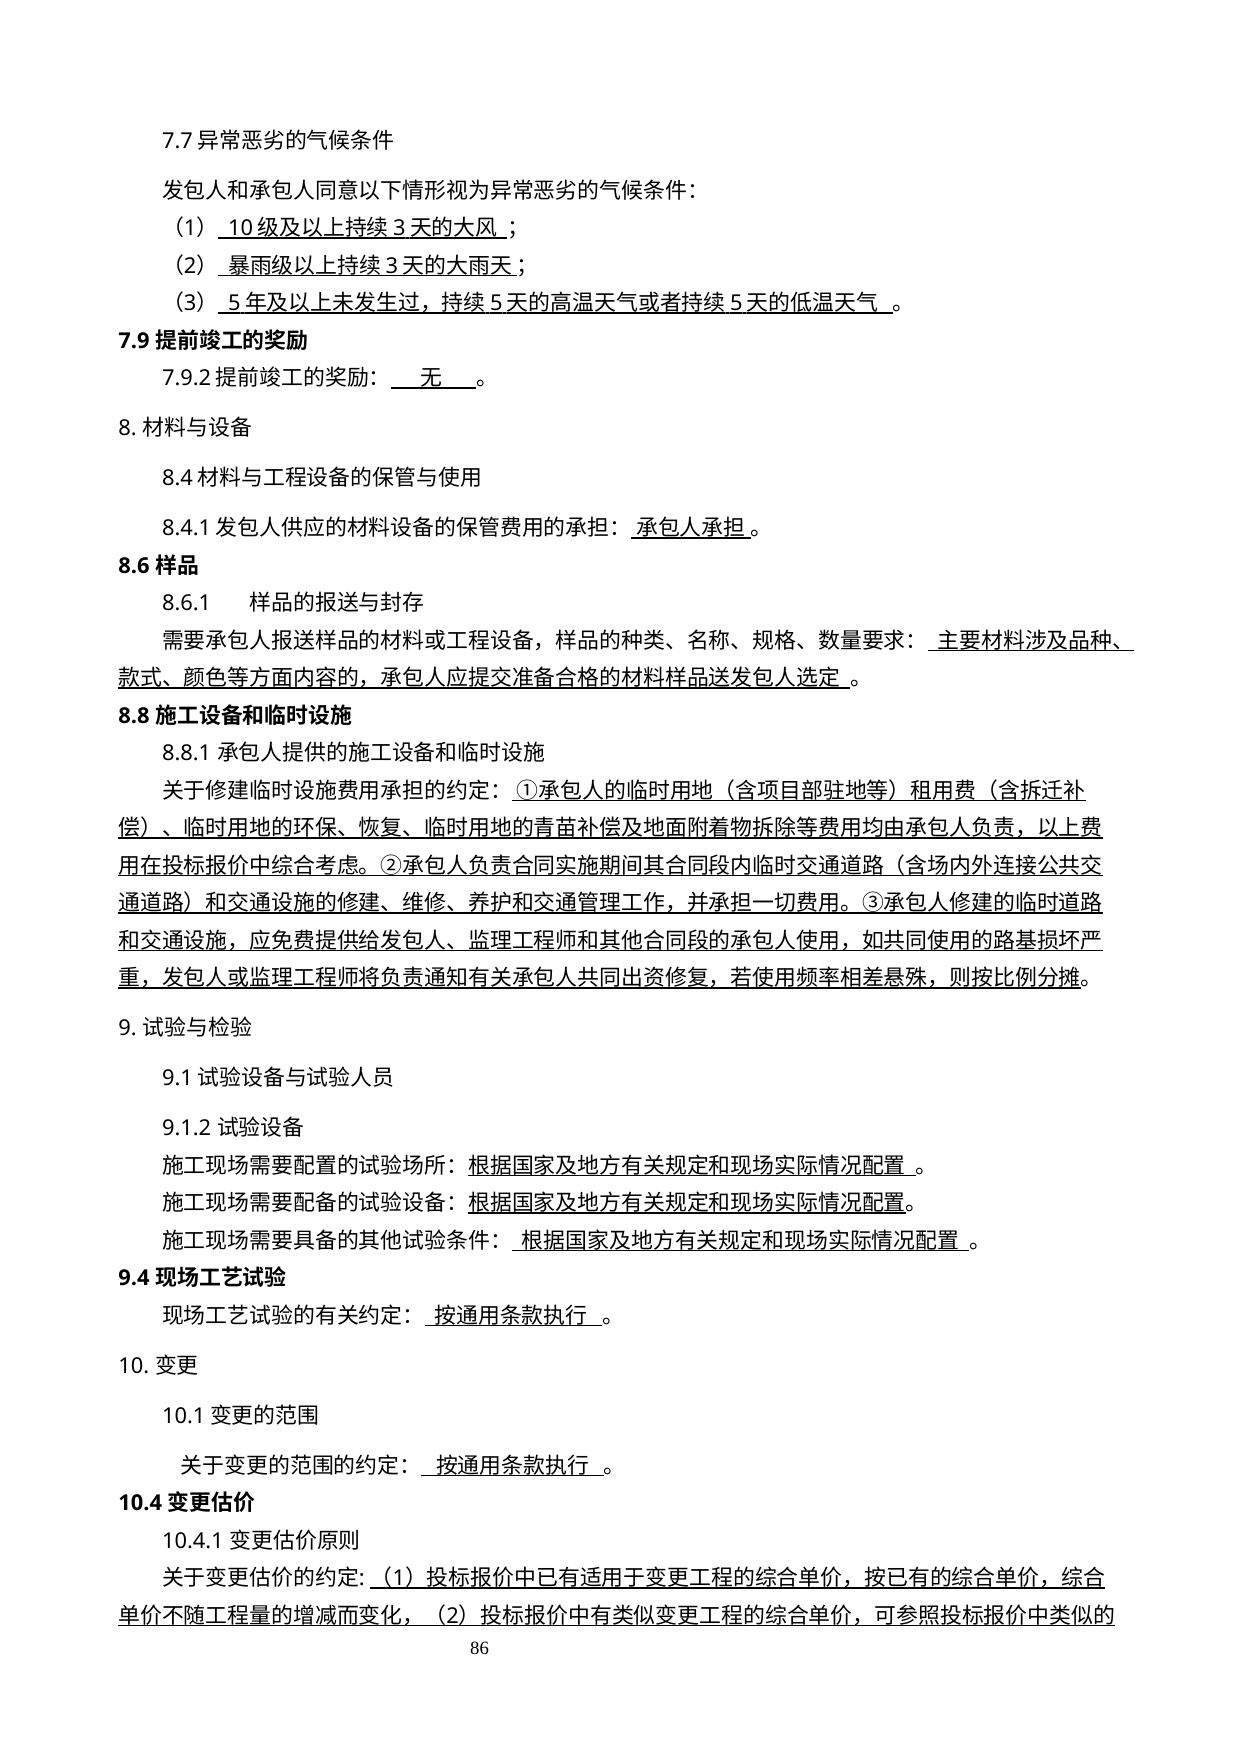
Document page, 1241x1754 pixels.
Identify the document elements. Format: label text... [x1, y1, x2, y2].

text 8.4.1发包人供应的材料设备的保管费用的承担： 承包人承担 。 [118, 506, 1122, 543]
text 施工现场需要配备的试验设备：根据国家及地方有关规定和现场实际情况配置。 [118, 1181, 1122, 1218]
text 10.1变更的范围 [118, 1393, 1122, 1431]
text 8.8.1 承包人提供的施工设备和临时设施 [118, 731, 1122, 768]
text 9.1试验设备与试验人员 [118, 1056, 1122, 1093]
subtitle 7.9 提前竣工的奖励 [118, 318, 1122, 356]
subtitle 10.4 变更估价 [118, 1481, 1122, 1518]
text 施工现场需要具备的其他试验条件： 根据国家及地方有关规定和现场实际情况配置 。 [118, 1218, 1122, 1256]
text 施工现场需要配置的试验场所：根据国家及地方有关规定和现场实际情况配置 。 [118, 1143, 1122, 1181]
text 9.1.2 试验设备 [118, 1106, 1122, 1143]
text 需要承包人报送样品的材料或工程设备，样品的种类、名称、规格、数量要求： 主要材料涉及品种、款式、颜色等方面内容的，承包人应提交准备合格的材料样品送发包人选定 。 [118, 618, 1122, 693]
subtitle 8. 材料与设备 [118, 406, 1122, 443]
subtitle 9.4 现场工艺试验 [118, 1256, 1122, 1293]
text 8.6.1 样品的报送与封存 [118, 581, 1122, 618]
text 发包人和承包人同意以下情形视为异常恶劣的气候条件： [118, 168, 1122, 206]
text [118, 1556, 1122, 1631]
text 现场工艺试验的有关约定： 按通用条款执行 。 [118, 1293, 1122, 1331]
text 8.4材料与工程设备的保管与使用 [118, 456, 1122, 493]
text 7.9.2提前竣工的奖励： 无 。 [118, 356, 1122, 393]
text 关于变更的范围的约定： 按通用条款执行 。 [118, 1443, 1122, 1481]
text （1） 10级及以上持续3天的大风 ； [118, 206, 1122, 243]
subtitle 8.6 样品 [118, 543, 1122, 581]
subtitle 10. 变更 [118, 1343, 1122, 1381]
text （2） 暴雨级以上持续3天的大雨天 ； [118, 243, 1122, 281]
text 7.7异常恶劣的气候条件 [118, 118, 1122, 156]
text 关于修建临时设施费用承担的约定： ①承包人的临时用地（含项目部驻地等）租用费（含拆迁补偿）、临时用地的环保、恢复、临时用地的青苗补偿及地面附着物拆除等费用均由承包人负责，以上费用在投标报价中综合考虑。②承包人负责合同实施期间其合同段内临时交通道路（含场内外连接公共交通道路）和交通设施的修建、维修、养护和交通管理工作，并承担一切费用。③承包人修建的临时道路和交通设施，应免费提供给发包人、监理工程师和其他合同段的承包人使用，如共同使用的路基损坏严重，发包人或监理工程师将负责通知有关承包人共同出资修复，若使用频率相差悬殊，则按比例分摊。 [118, 768, 1122, 993]
subtitle 9. 试验与检验 [118, 1006, 1122, 1043]
subtitle 8.8 施工设备和临时设施 [118, 693, 1122, 731]
text 10.4.1 变更估价原则 [118, 1518, 1122, 1556]
text （3） 5年及以上未发生过，持续5天的高温天气或者持续5天的低温天气 。 [118, 281, 1122, 318]
